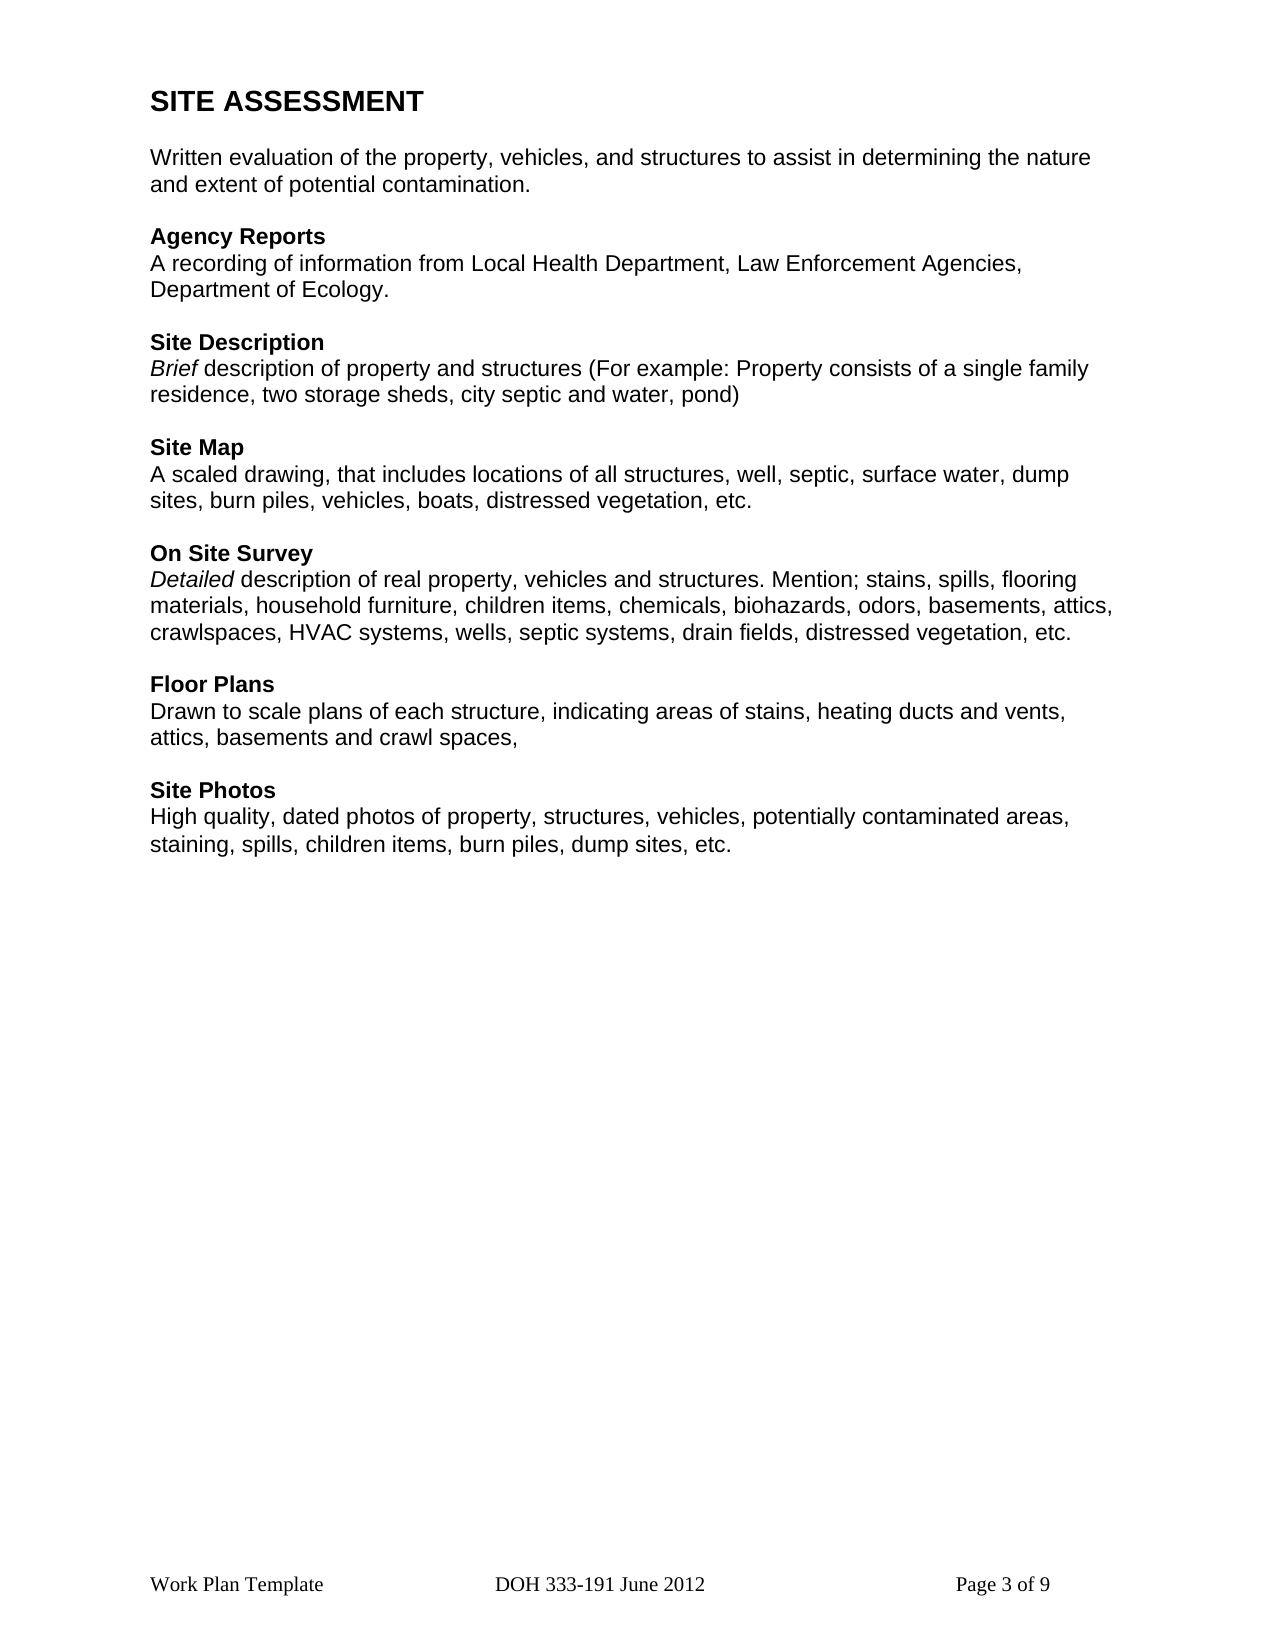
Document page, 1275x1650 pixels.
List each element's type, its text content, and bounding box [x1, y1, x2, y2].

text Site Map [150, 434, 1125, 461]
text Written evaluation of the property, vehicles, and structures to assist in determining the nature and extent of potential contamination. [150, 144, 1125, 197]
text SITE ASSESSMENT [150, 84, 1125, 118]
text On Site Survey [150, 539, 1125, 566]
text Site Photos [150, 777, 1125, 803]
text Floor Plans [150, 671, 1125, 698]
text A recording of information from Local Health Department, Law Enforcement Agencies, Department of Ecology. [150, 250, 1125, 302]
text A scaled drawing, that includes locations of all structures, well, septic, surface water, dump sites, burn piles, vehicles, boats, distressed vegetation, etc. [150, 461, 1125, 513]
text High quality, dated photos of property, structures, vehicles, potentially contaminated areas, staining, spills, children items, burn piles, dump sites, etc. [150, 803, 1125, 858]
text Detailed description of real property, vehicles and structures. Mention; stains, spills, flooring materials, household furniture, children items, chemicals, biohazards, odors, basements, attics, crawlspaces, HVAC systems, wells, septic systems, drain fields, distressed vegetation, etc. [150, 566, 1125, 645]
text Brief description of property and structures (For example: Property consists of a single family residence, two storage sheds, city septic and water, pond) [150, 355, 1125, 408]
text Drawn to scale plans of each structure, indicating areas of stains, heating ducts and vents, attics, basements and crawl spaces, [150, 698, 1125, 750]
text Agency Reports [150, 223, 1125, 250]
text Site Description [150, 329, 1125, 355]
